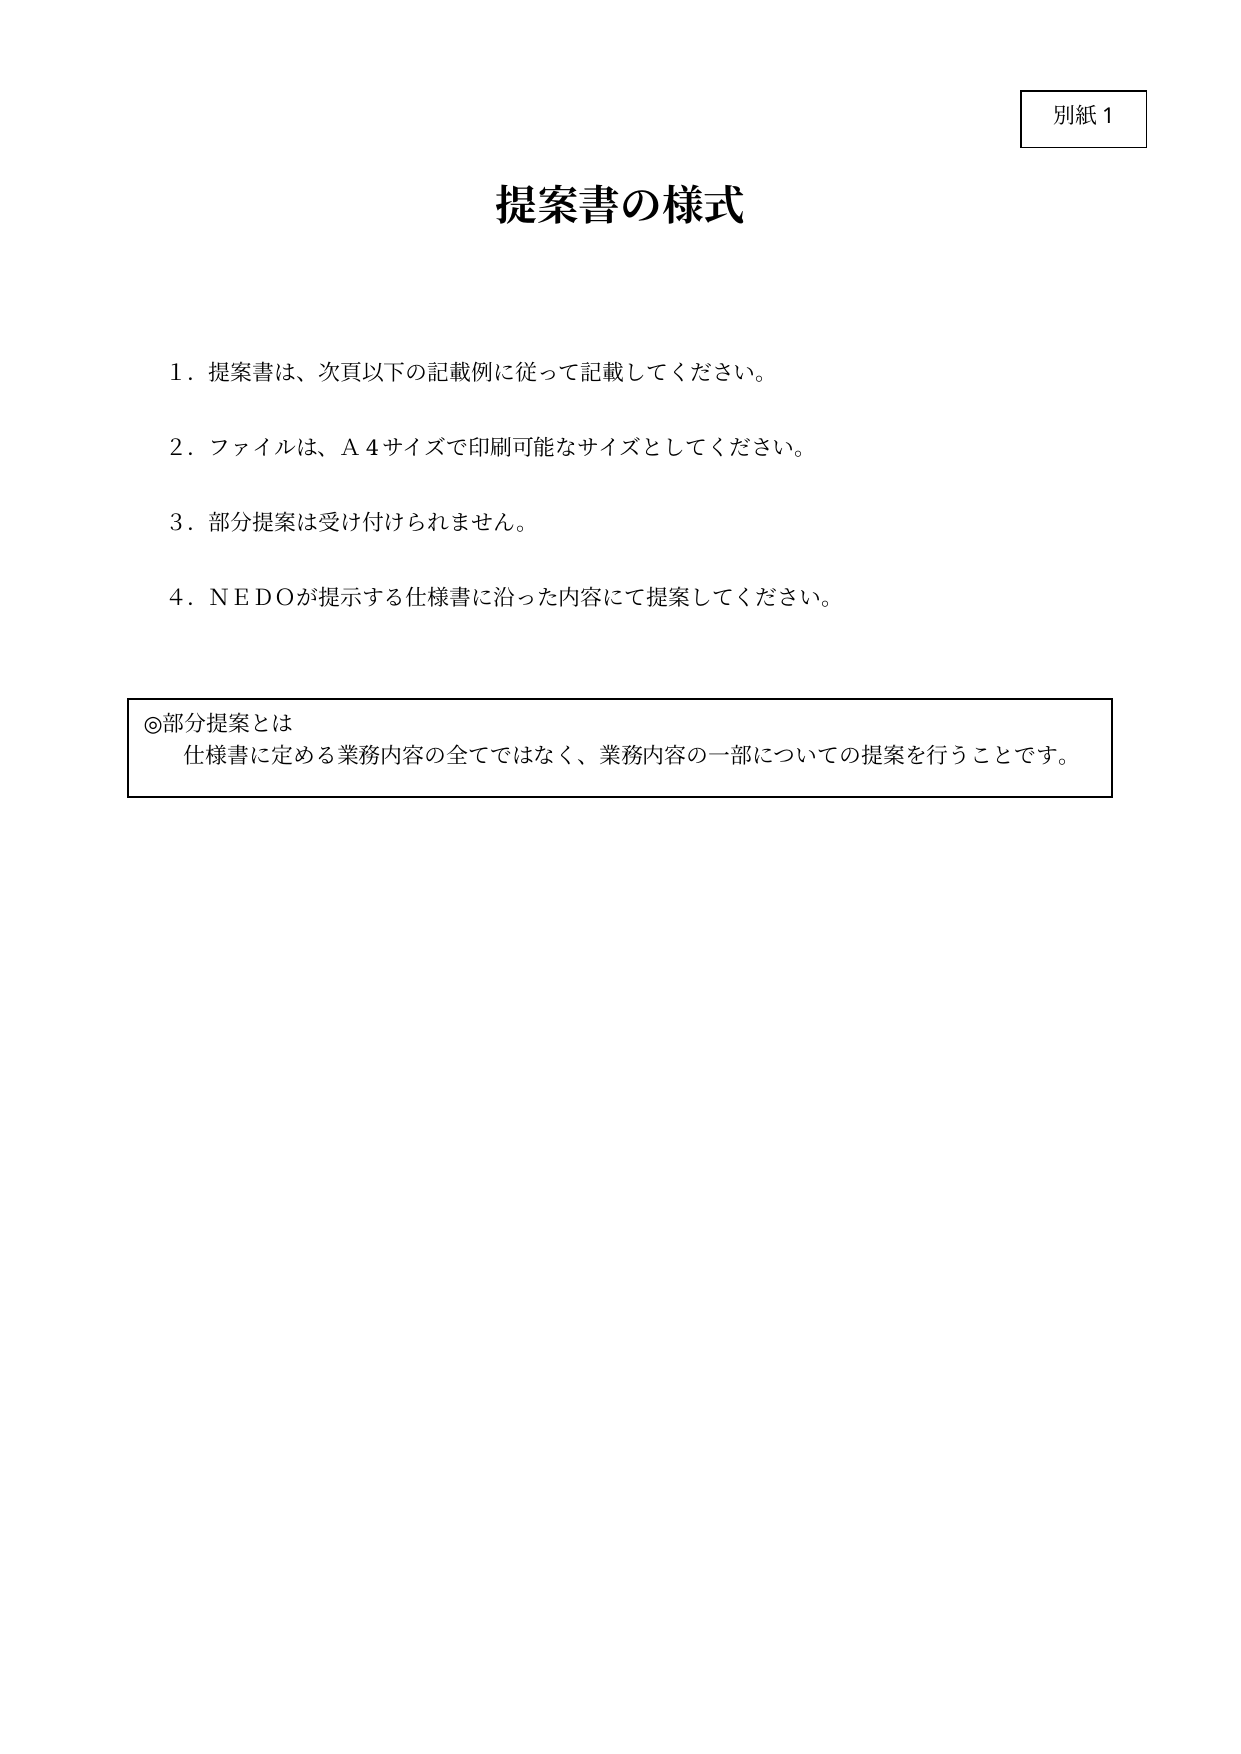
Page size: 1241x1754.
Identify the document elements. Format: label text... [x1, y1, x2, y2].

text ４．ＮＥＤＯが提示する仕様書に沿った内容にて提案してください。 [165, 577, 1165, 614]
text １．提案書は、次頁以下の記載例に従って記載してください。 [165, 352, 1165, 389]
text ２．ファイルは、Ａ4サイズで印刷可能なサイズとしてください。 [165, 427, 1165, 464]
text 提案書の様式 [75, 164, 1165, 239]
text ３．部分提案は受け付けられません。 [165, 502, 1165, 539]
